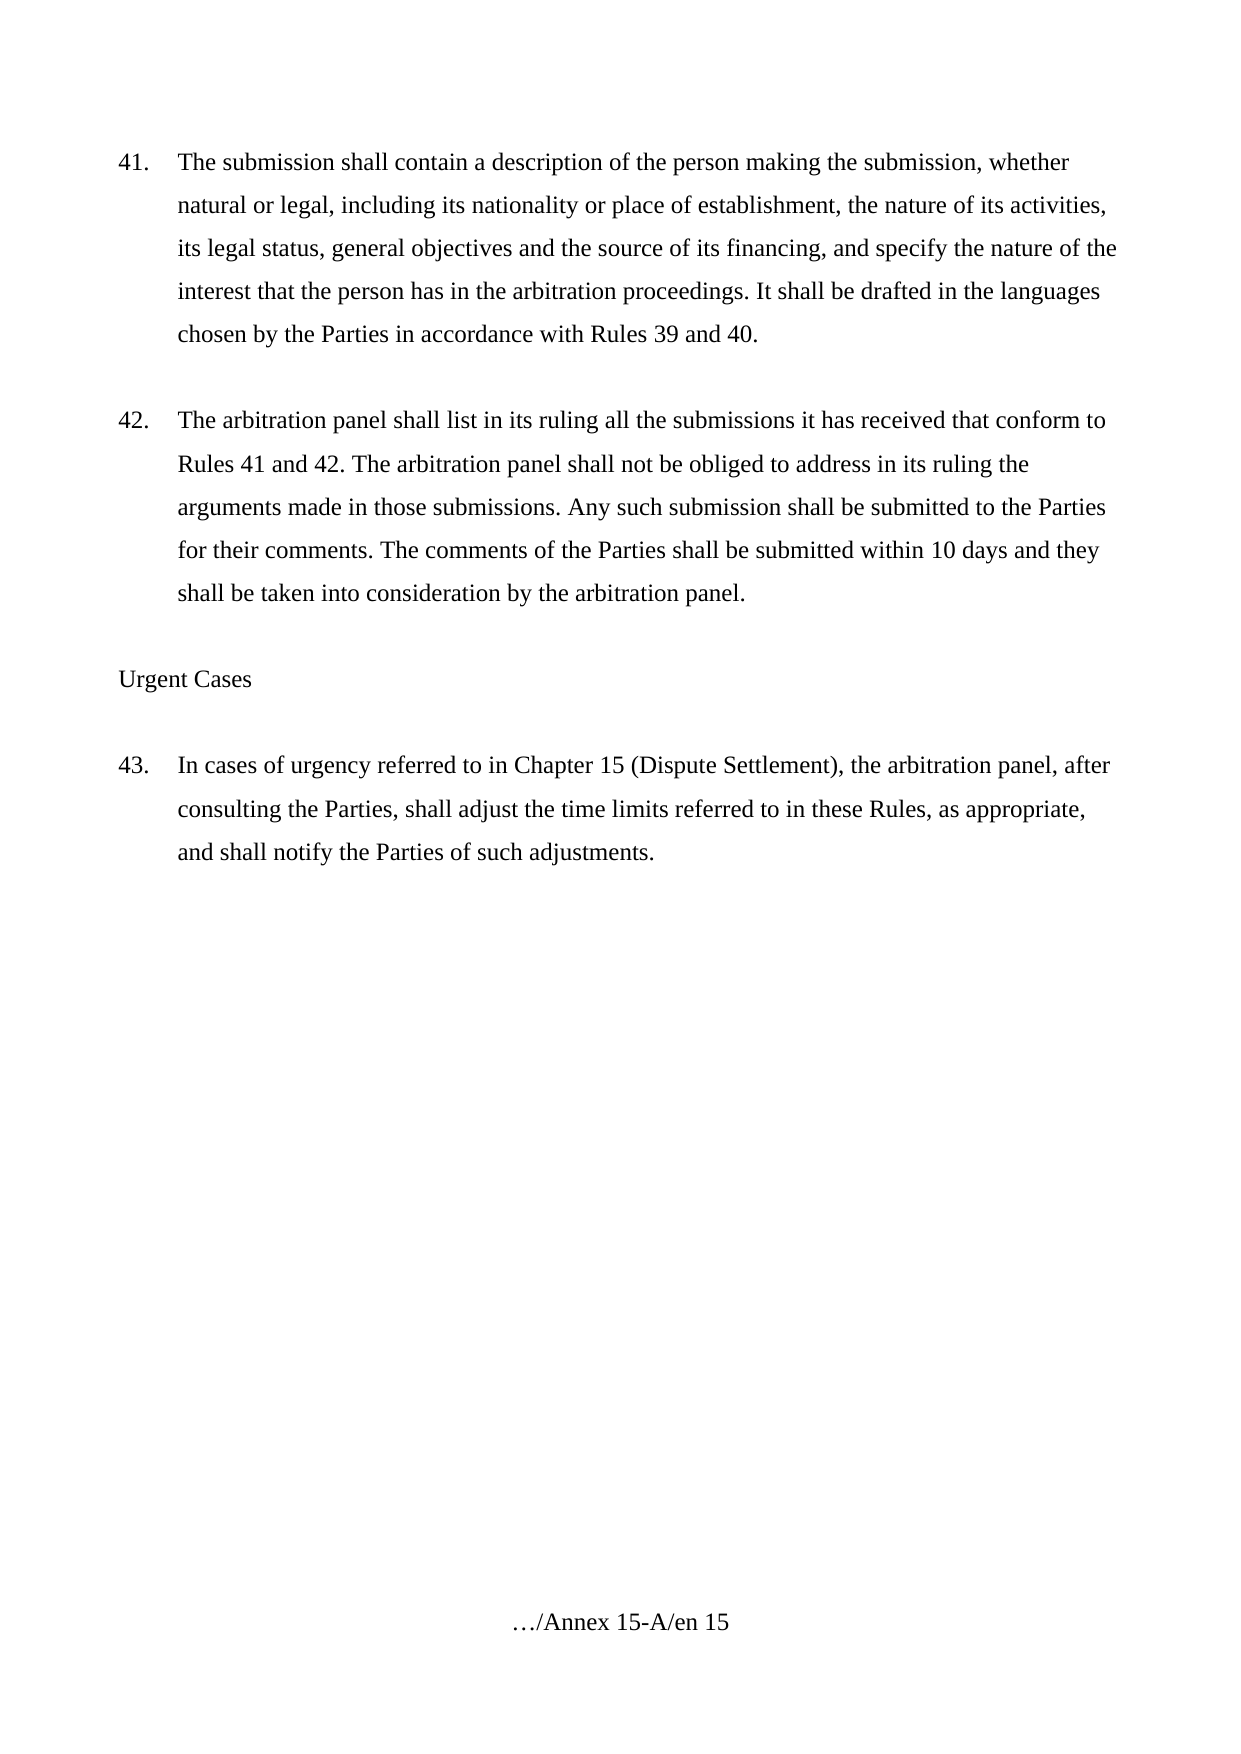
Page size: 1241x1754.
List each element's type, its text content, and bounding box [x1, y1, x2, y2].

text Urgent Cases [118, 664, 1122, 693]
text 41. The submission shall contain a description of the person making the submission, whether natural or legal, including its nationality or place of establishment, the nature of its activities, its legal status, general objectives and the source of its financing, and specify the nature of the interest that the person has in the arbitration proceedings. It shall be drafted in the languages chosen by the Parties in accordance with Rules 39 and 40. [118, 147, 1122, 348]
text 43. In cases of urgency referred to in Chapter 15 (Dispute Settlement), the arbitration panel, after consulting the Parties, shall adjust the time limits referred to in these Rules, as appropriate, and shall notify the Parties of such adjustments. [118, 751, 1122, 866]
text 42. The arbitration panel shall list in its ruling all the submissions it has received that conform to Rules 41 and 42. The arbitration panel shall not be obliged to address in its ruling the arguments made in those submissions. Any such submission shall be submitted to the Parties for their comments. The comments of the Parties shall be submitted within 10 days and they shall be taken into consideration by the arbitration panel. [118, 406, 1122, 607]
